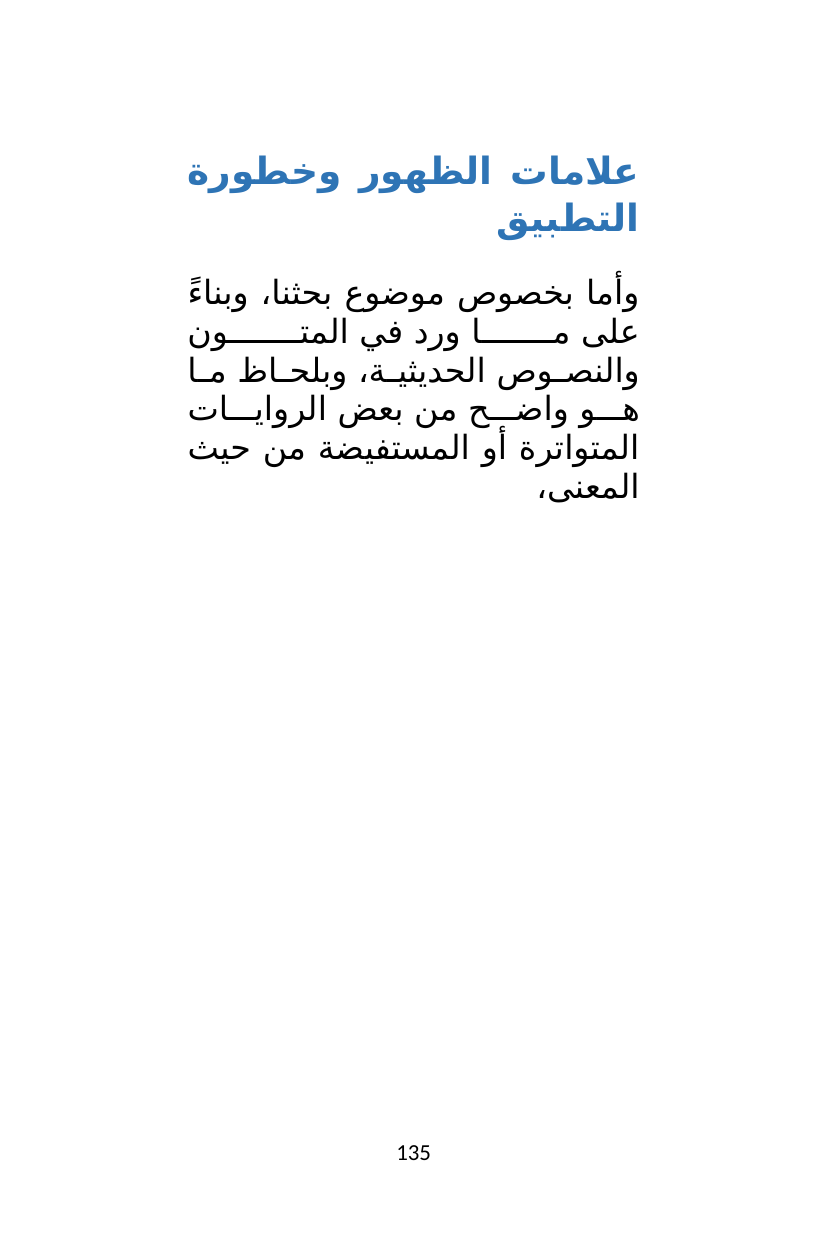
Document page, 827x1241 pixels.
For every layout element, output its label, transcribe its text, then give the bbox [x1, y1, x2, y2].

subtitle علامات الظهور وخطورة التطبيق [187, 150, 639, 241]
text وأما بخصوص موضوع بحثنا، وبناءً على ما ورد في المتون والنصوص الحديثية، وبلحاظ ما هو واضح من بعض الروايات المتواترة أو المستفيضة من حيث المعنى، [187, 273, 639, 506]
